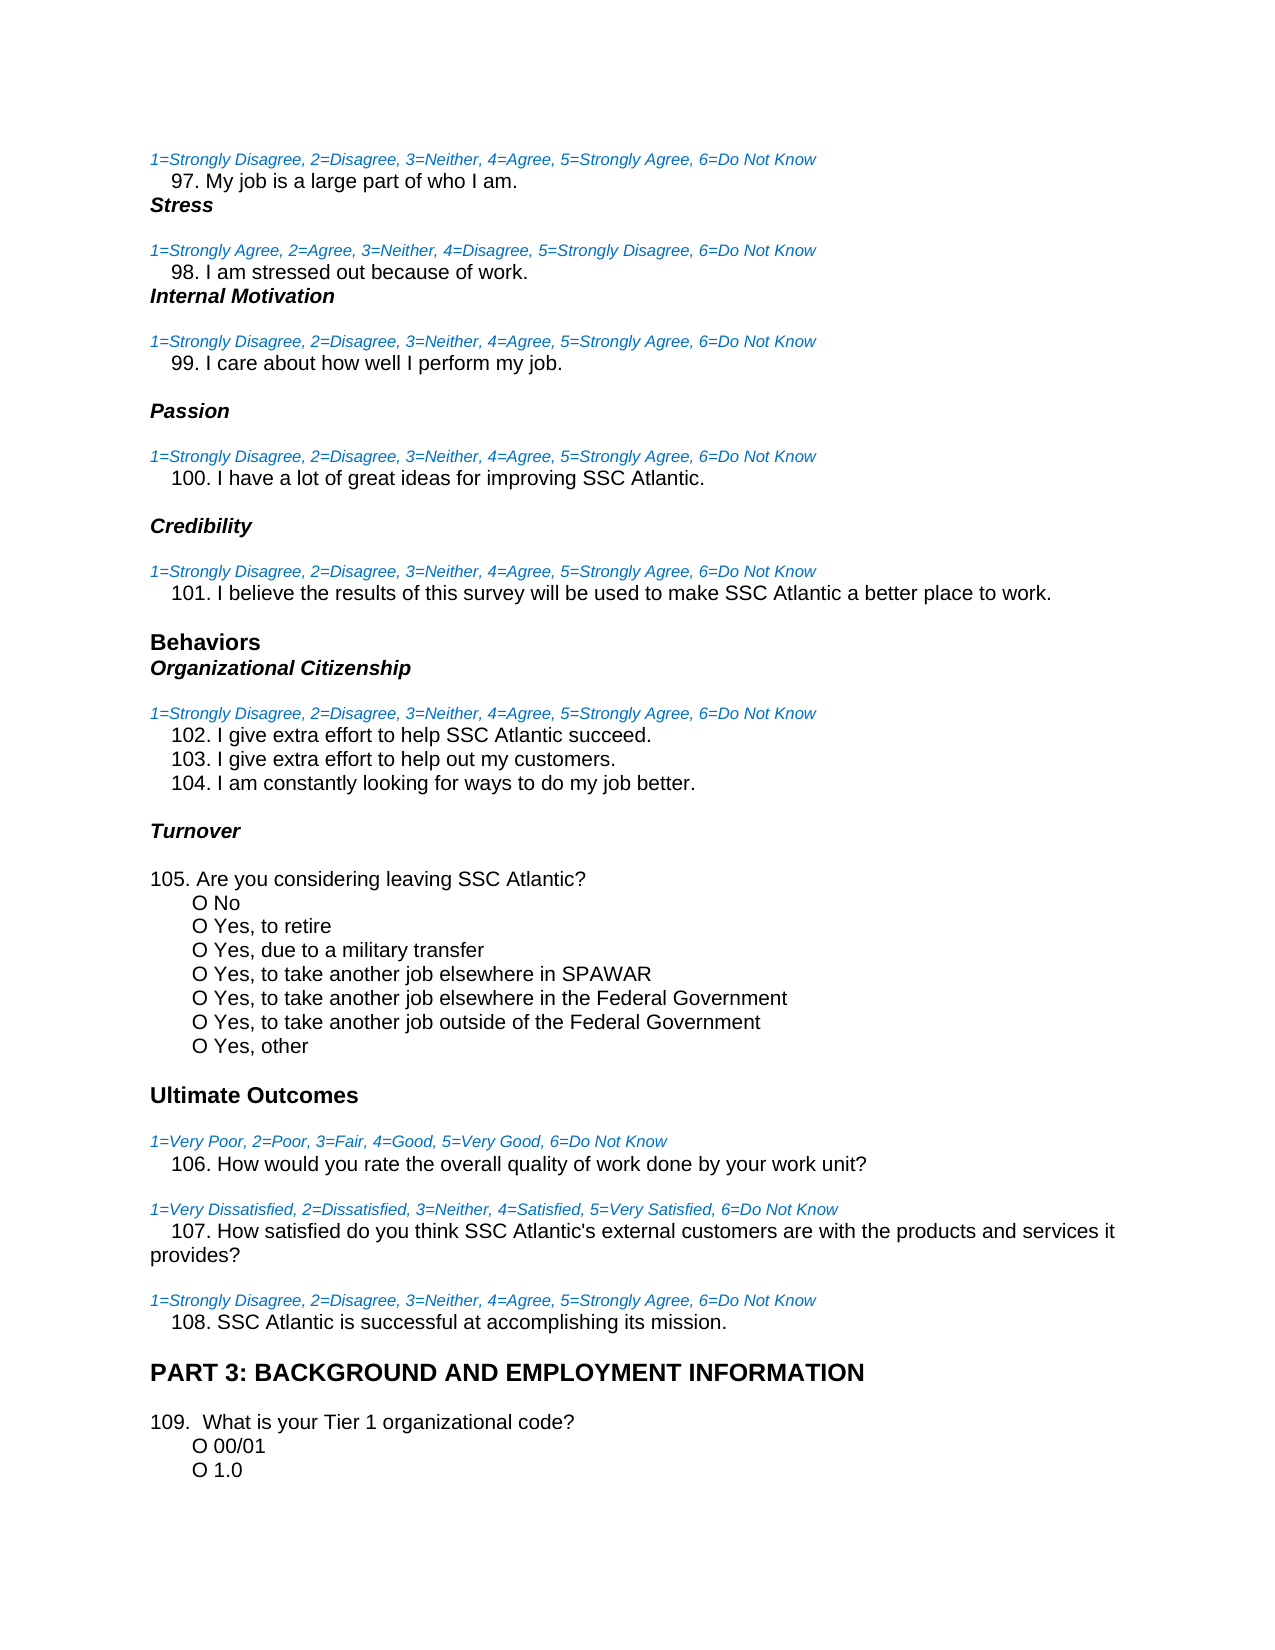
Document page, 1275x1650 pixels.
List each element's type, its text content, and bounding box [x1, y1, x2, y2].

text 1=Strongly Agree, 2=Agree, 3=Neither, 4=Disagree, 5=Strongly Disagree, 6=Do Not Know [150, 241, 1125, 260]
text 1=Strongly Disagree, 2=Disagree, 3=Neither, 4=Agree, 5=Strongly Agree, 6=Do Not Know [150, 1290, 1125, 1309]
text O Yes, due to a military transfer [150, 938, 1125, 962]
text PART 3: BACKGROUND AND EMPLOYMENT INFORMATION [150, 1357, 1125, 1386]
text 106. How would you rate the overall quality of work done by your work unit? [150, 1151, 1125, 1175]
text 99. I care about how well I perform my job. [150, 351, 1125, 375]
text 1=Strongly Disagree, 2=Disagree, 3=Neither, 4=Agree, 5=Strongly Agree, 6=Do Not Know [150, 332, 1125, 351]
text 101. I believe the results of this survey will be used to make SSC Atlantic a better place to work. [150, 581, 1125, 605]
text O Yes, other [150, 1034, 1125, 1058]
text 104. I am constantly looking for ways to do my job better. [150, 771, 1125, 794]
text 107. How satisfied do you think SSC Atlantic's external customers are with the products and services it provides? [150, 1218, 1125, 1266]
text O 1.0 [150, 1458, 1125, 1482]
text 105. Are you considering leaving SSC Atlantic? [150, 866, 1125, 890]
text O No [150, 890, 1125, 914]
text O Yes, to take another job elsewhere in SPAWAR [150, 962, 1125, 986]
text 1=Strongly Disagree, 2=Disagree, 3=Neither, 4=Agree, 5=Strongly Agree, 6=Do Not Know [150, 703, 1125, 723]
text 97. My job is a large part of who I am. [150, 169, 1125, 193]
text Passion [150, 399, 1125, 423]
text O Yes, to take another job outside of the Federal Government [150, 1010, 1125, 1034]
text 103. I give extra effort to help out my customers. [150, 747, 1125, 771]
text Internal Motivation [150, 284, 1125, 308]
text Stress [150, 193, 1125, 217]
text Credibility [150, 514, 1125, 538]
text 1=Very Dissatisfied, 2=Dissatisfied, 3=Neither, 4=Satisfied, 5=Very Satisfied, 6=Do Not Know [150, 1199, 1125, 1218]
text 108. SSC Atlantic is successful at accomplishing its mission. [150, 1309, 1125, 1333]
text O 00/01 [150, 1434, 1125, 1458]
text 1=Very Poor, 2=Poor, 3=Fair, 4=Good, 5=Very Good, 6=Do Not Know [150, 1132, 1125, 1151]
text 109. What is your Tier 1 organizational code? [150, 1410, 1125, 1434]
text 102. I give extra effort to help SSC Atlantic succeed. [150, 723, 1125, 747]
text Organizational Citizenship [150, 656, 1125, 679]
text O Yes, to take another job elsewhere in the Federal Government [150, 986, 1125, 1010]
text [150, 150, 1125, 169]
text 1=Strongly Disagree, 2=Disagree, 3=Neither, 4=Agree, 5=Strongly Agree, 6=Do Not Know [150, 562, 1125, 581]
text Turnover [150, 818, 1125, 842]
text 98. I am stressed out because of work. [150, 260, 1125, 284]
text Behaviors [150, 629, 1125, 656]
text Ultimate Outcomes [150, 1082, 1125, 1108]
text 1=Strongly Disagree, 2=Disagree, 3=Neither, 4=Agree, 5=Strongly Agree, 6=Do Not Know [150, 447, 1125, 466]
text O Yes, to retire [150, 914, 1125, 938]
text 100. I have a lot of great ideas for improving SSC Atlantic. [150, 466, 1125, 490]
